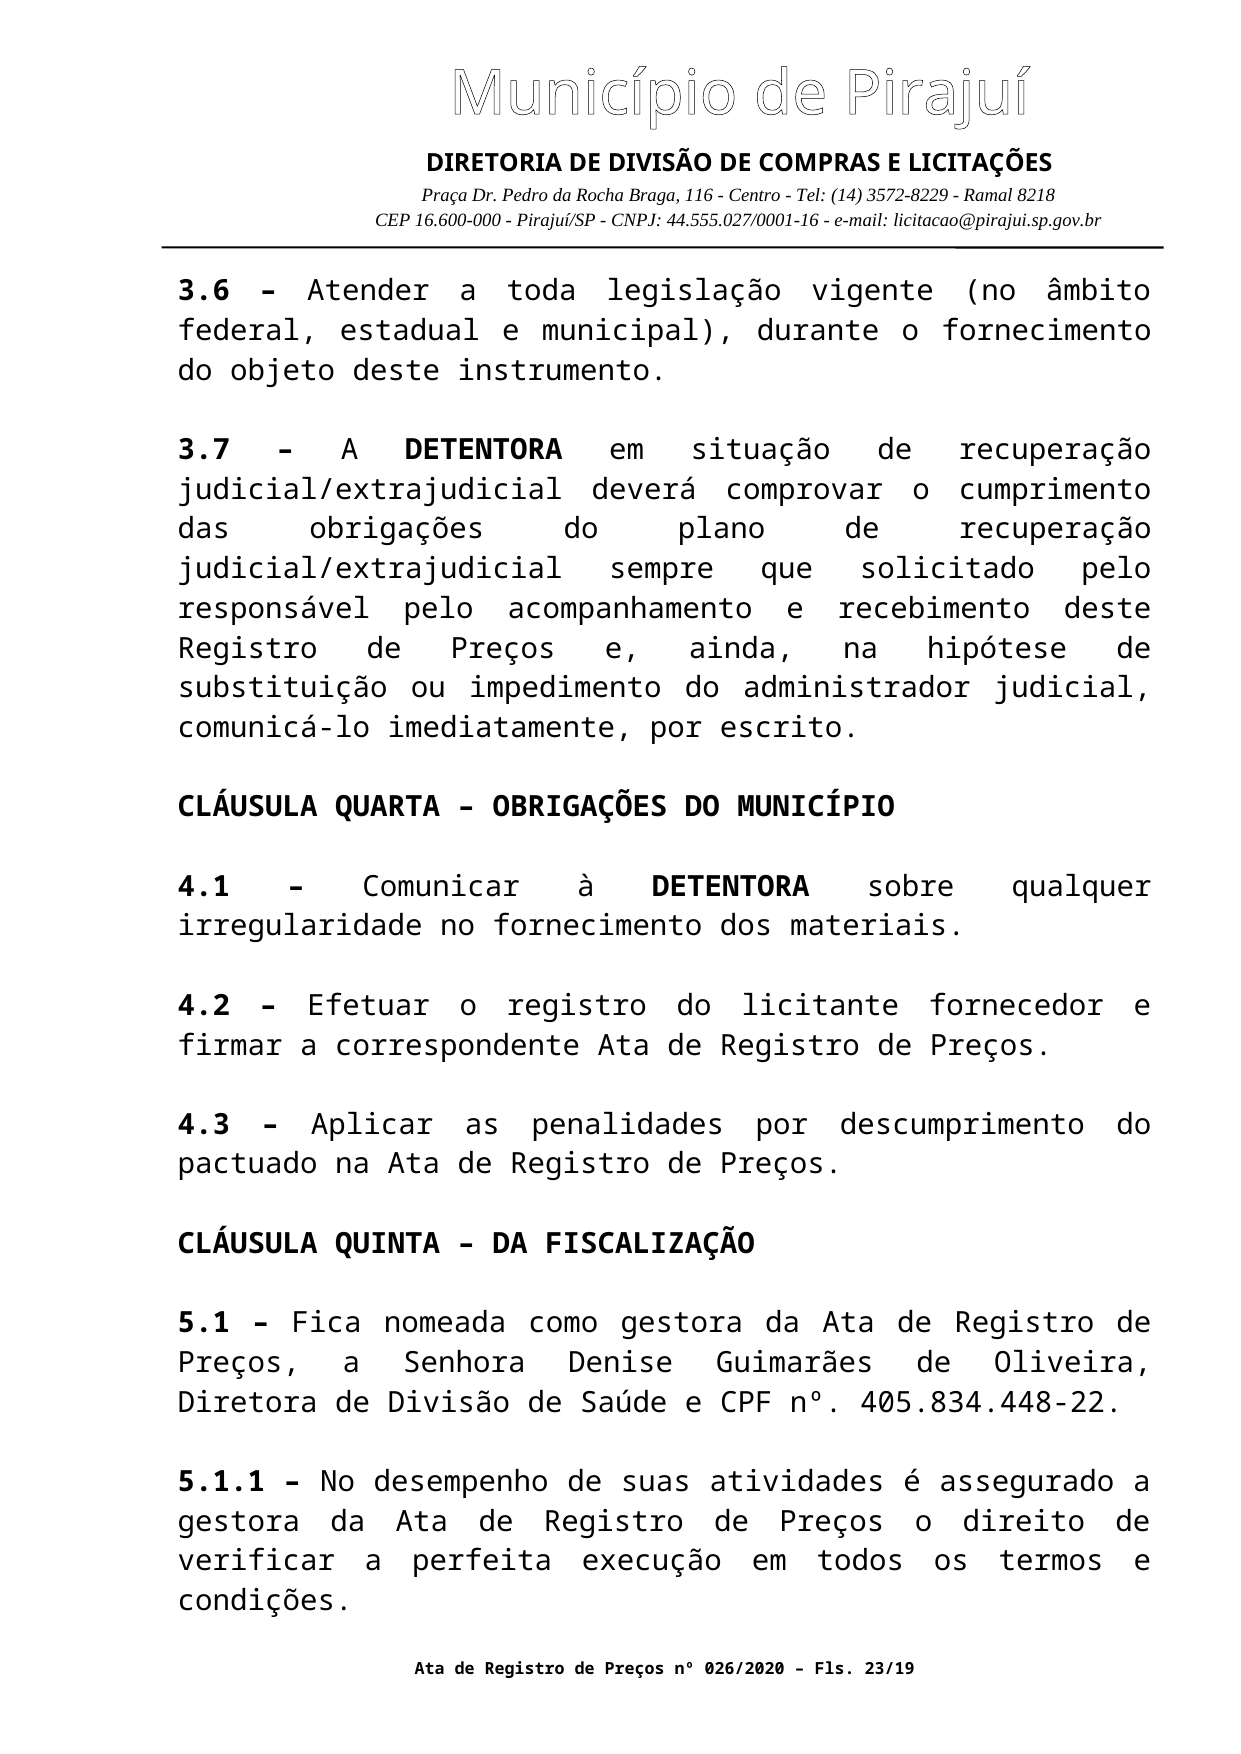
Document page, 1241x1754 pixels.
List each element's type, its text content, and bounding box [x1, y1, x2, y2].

text 4.2 – Efetuar o registro do licitante fornecedor e firmar a correspondente Ata de Registro de Preços. [177, 984, 1152, 1063]
text CLÁUSULA QUARTA – OBRIGAÇÕES DO MUNICÍPIO [177, 786, 1152, 825]
text 3.6 – Atender a toda legislação vigente (no âmbito federal, estadual e municipal), durante o fornecimento do objeto deste instrumento. [177, 270, 1152, 389]
text 4.1 – Comunicar à DETENTORA sobre qualquer irregularidade no fornecimento dos materiais. [177, 865, 1152, 944]
text 5.1.1 – No desempenho de suas atividades é assegurado a gestora da Ata de Registro de Preços o direito de verificar a perfeita execução em todos os termos e condições. [177, 1460, 1152, 1619]
text 4.3 – Aplicar as penalidades por descumprimento do pactuado na Ata de Registro de Preços. [177, 1103, 1152, 1182]
text 5.1 – Fica nomeada como gestora da Ata de Registro de Preços, a Senhora Denise Guimarães de Oliveira, Diretora de Divisão de Saúde e CPF nº. 405.834.448-22. [177, 1302, 1152, 1421]
text CLÁUSULA QUINTA – DA FISCALIZAÇÃO [177, 1222, 1152, 1262]
text 3.7 – A DETENTORA em situação de recuperação judicial/extrajudicial deverá comprovar o cumprimento das obrigações do plano de recuperação judicial/extrajudicial sempre que solicitado pelo responsável pelo acompanhamento e recebimento deste Registro de Preços e, ainda, na hipótese de substituição ou impedimento do administrador judicial, comunicá-lo imediatamente, por escrito. [177, 428, 1152, 746]
